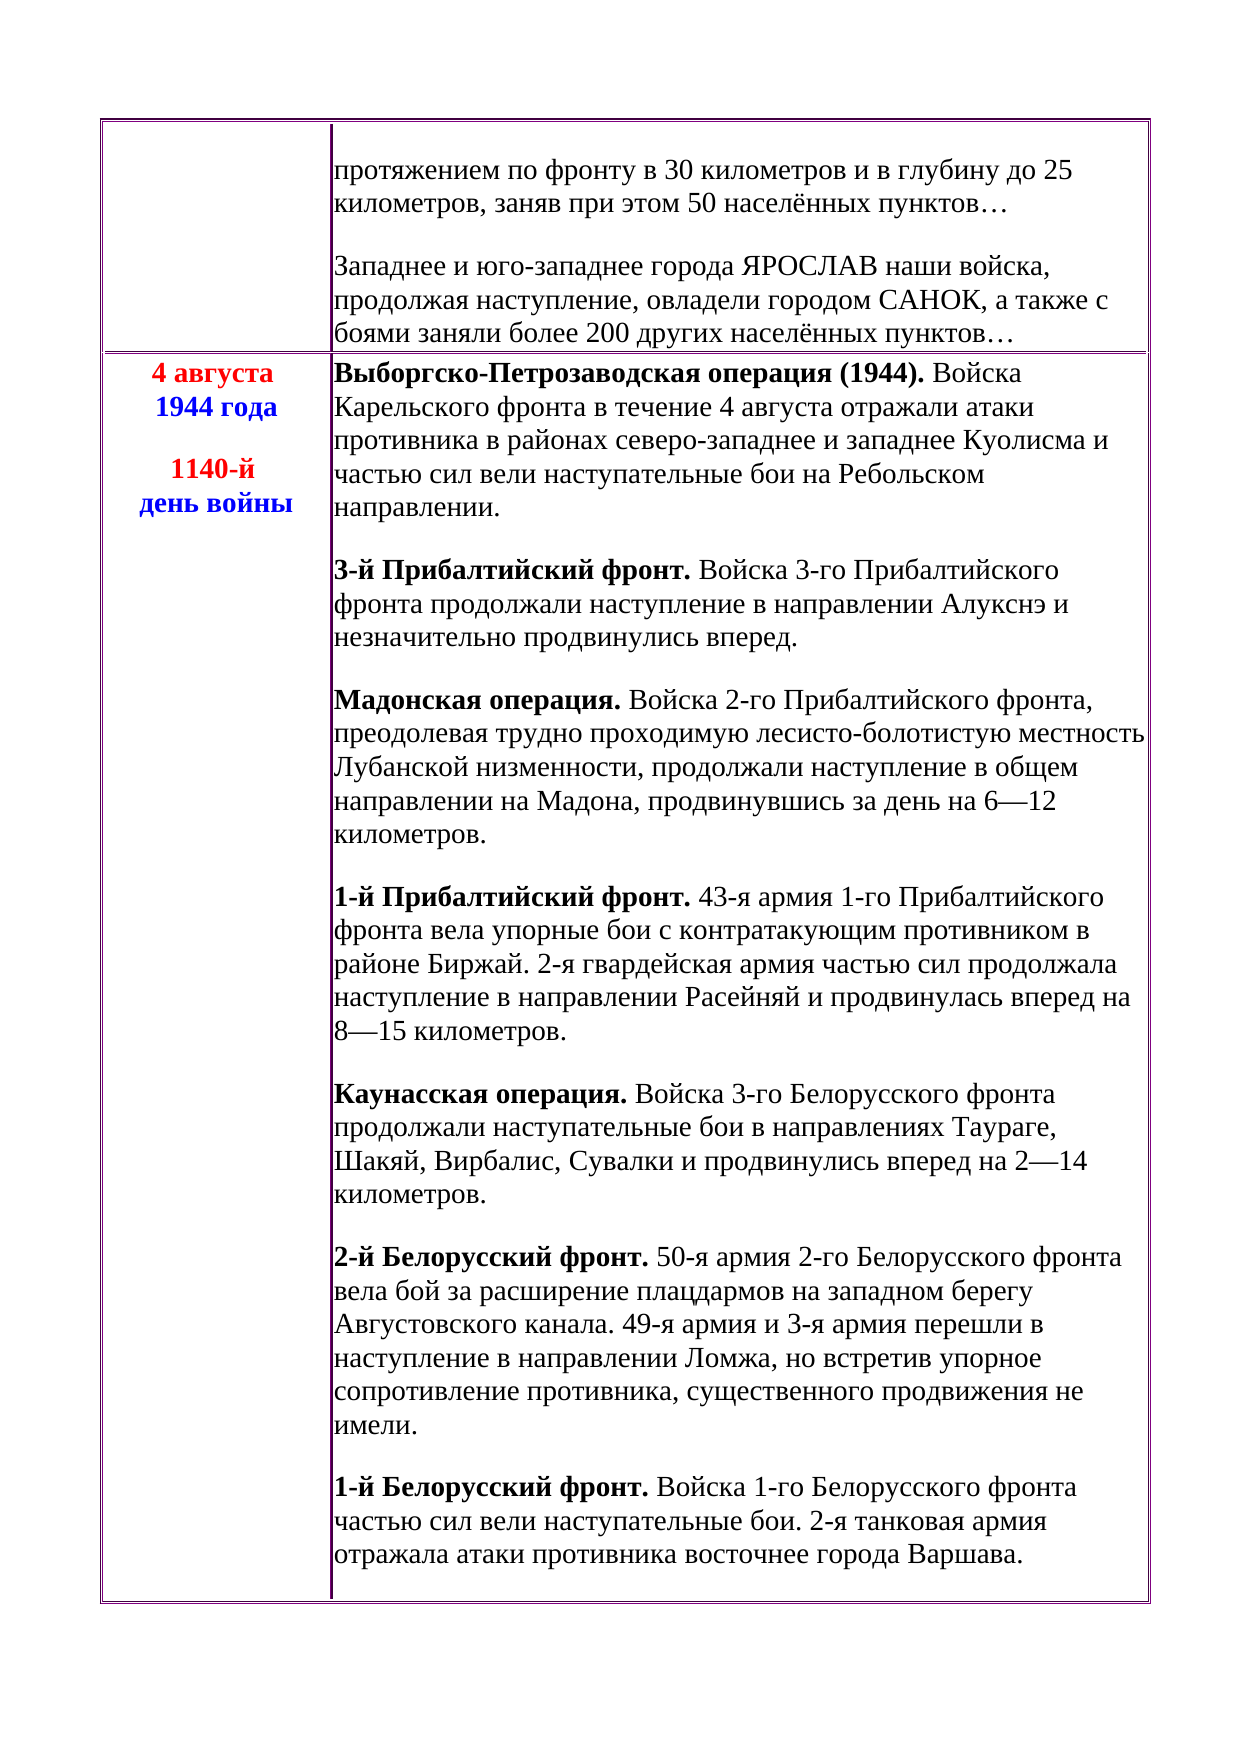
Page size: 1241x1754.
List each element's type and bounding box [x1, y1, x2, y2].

table_cell [101, 351, 331, 1601]
table_cell [331, 122, 1148, 351]
table_cell [331, 351, 1149, 1601]
table_cell [103, 122, 331, 351]
